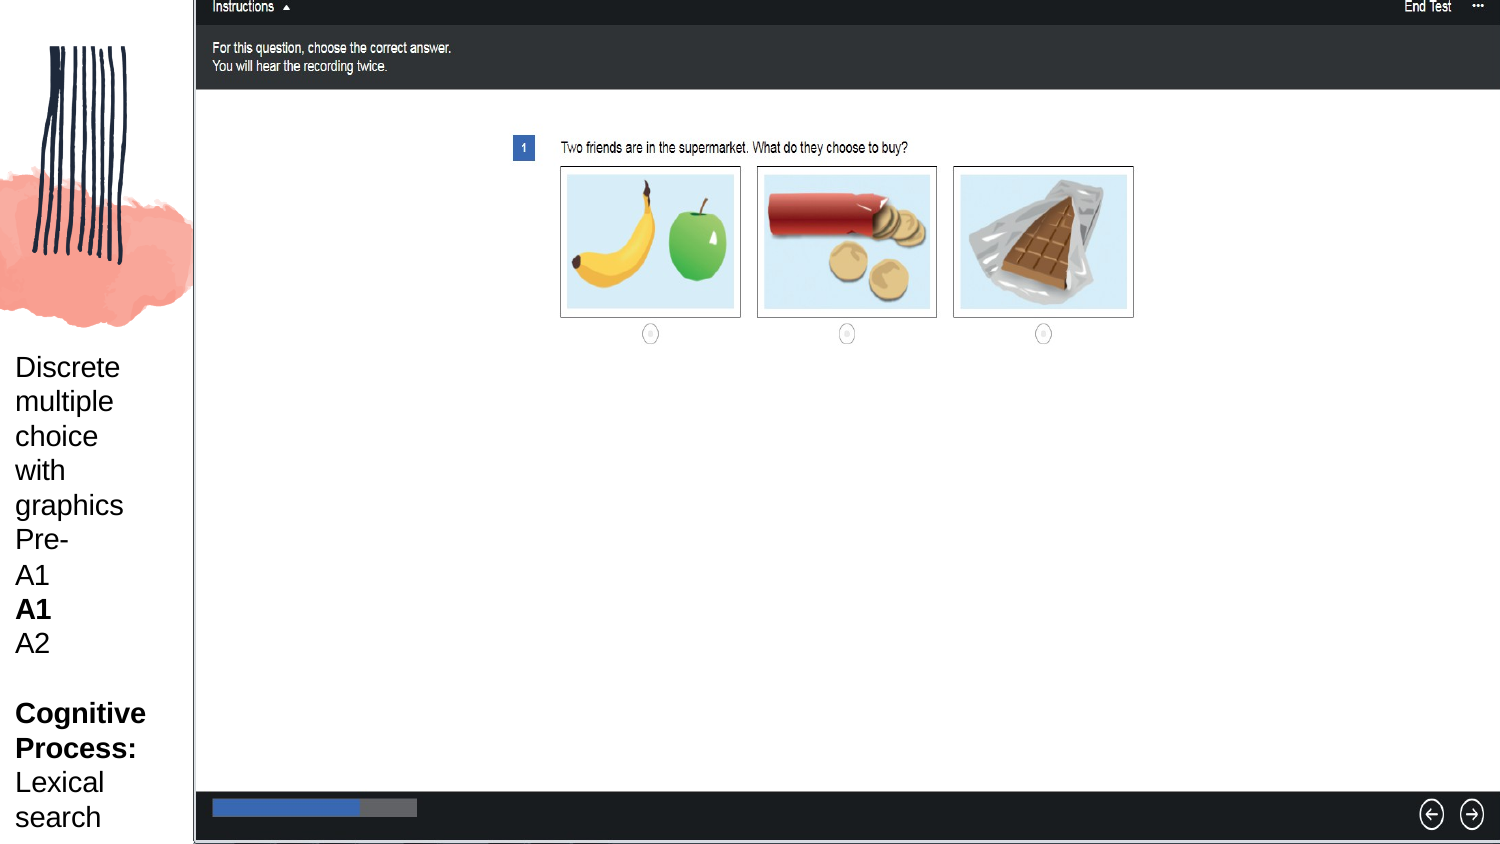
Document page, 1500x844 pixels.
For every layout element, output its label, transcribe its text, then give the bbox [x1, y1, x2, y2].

text Discrete multiple choice with graphics Pre- [15, 350, 126, 556]
text Cognitive Process: Lexical search [15, 696, 148, 833]
text A1 A1 A2 [15, 558, 52, 660]
picture [0, 0, 1500, 844]
